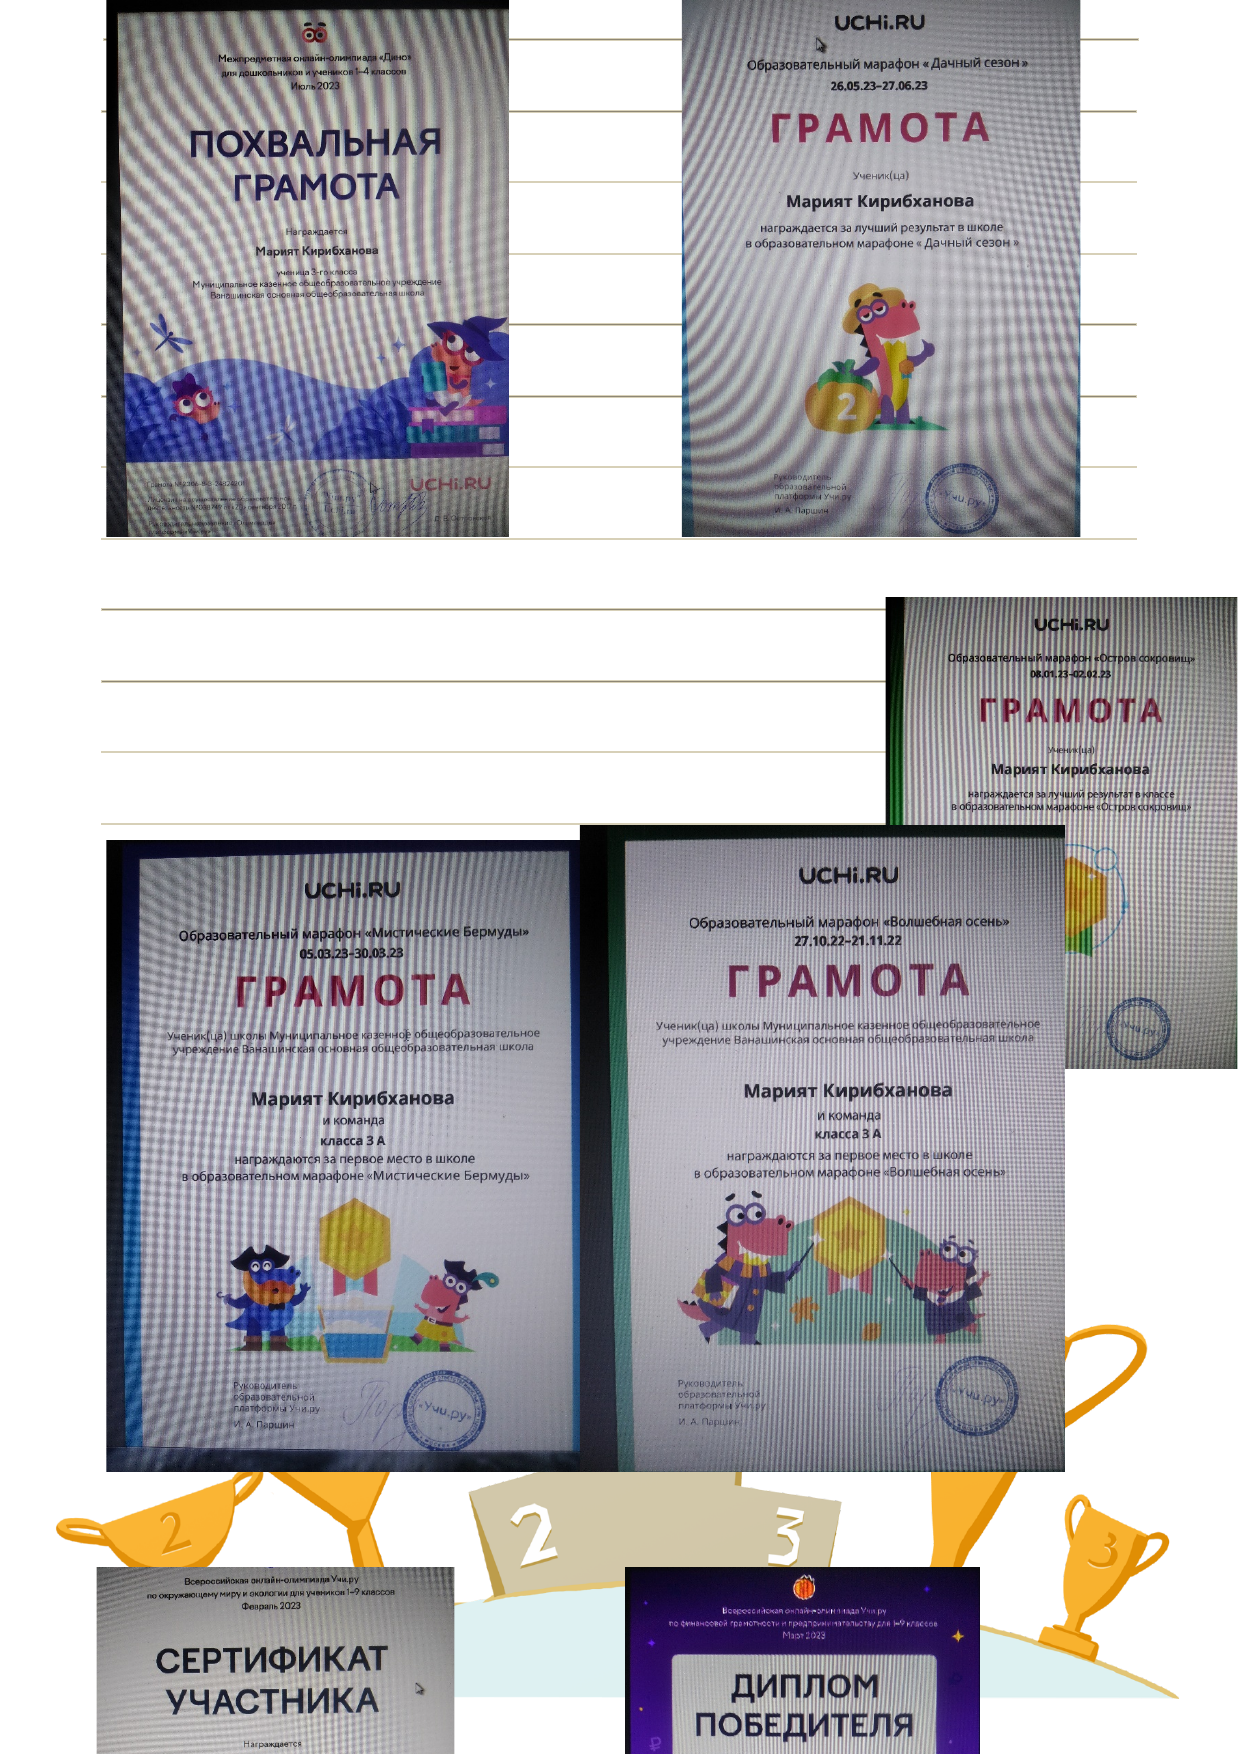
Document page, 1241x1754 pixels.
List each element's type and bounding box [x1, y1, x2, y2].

picture [623, 1567, 980, 1754]
picture [1145, 597, 1237, 1066]
table_cell [95, 825, 1145, 1498]
table_cell [95, 1498, 1145, 1567]
picture [680, 0, 1081, 535]
table_cell [980, 1567, 1145, 1754]
table_header [95, 0, 1145, 825]
picture [55, 1197, 454, 1754]
picture [106, 825, 1065, 1472]
picture [106, 0, 509, 537]
table_cell [454, 1567, 623, 1754]
picture [1145, 1197, 1180, 1699]
